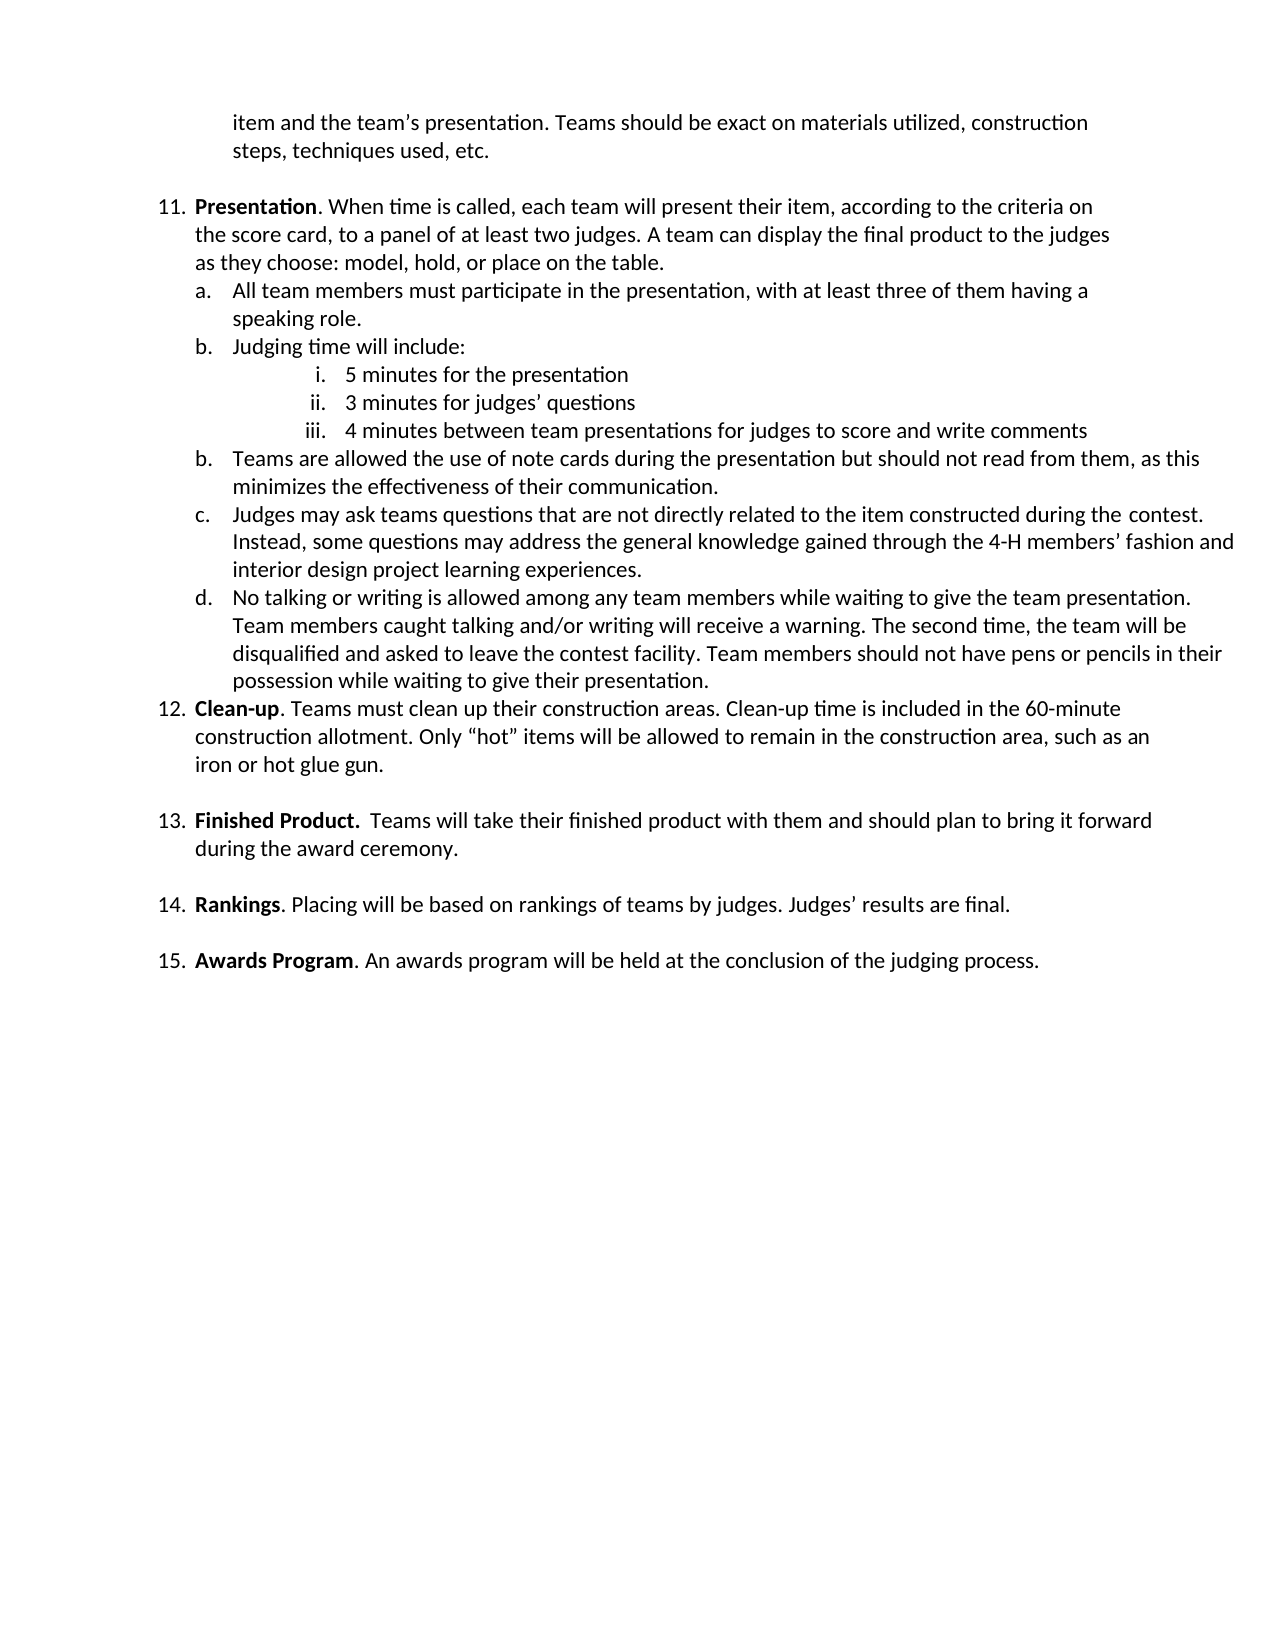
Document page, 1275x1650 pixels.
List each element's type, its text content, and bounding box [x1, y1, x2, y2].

list Finished Product. Teams will take their finished product with them and should plan to bring it forward during the award ceremony. [157, 806, 1153, 862]
list Teams are allowed the use of note cards during the presentation but should not read from them, as this minimizes the effectiveness of their communication. [195, 444, 1244, 500]
list Judging time will include: [195, 332, 1117, 361]
list No talking or writing is allowed among any team members while waiting to give the team presentation. Team members caught talking and/or writing will receive a warning. The second time, the team will be disqualified and asked to leave the contest facility. Team members should not have pens or pencils in their possession while waiting to give their presentation. [195, 583, 1244, 694]
list Presentation. When time is called, each team will present their item, according to the criteria on the score card, to a panel of at least two judges. A team can display the final product to the judges as they choose: model, hold, or place on the table. [157, 192, 1117, 276]
list 4 minutes between team presentations for judges to score and write comments [305, 416, 1244, 444]
list Awards Program. An awards program will be held at the conclusion of the judging process. [157, 946, 1244, 974]
list All team members must participate in the presentation, with at least three of them having a speaking role. [195, 276, 1117, 332]
text construction allotment. Only “hot” items will be allowed to remain in the construction area, such as an [195, 722, 1244, 750]
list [195, 108, 1117, 164]
list Judges may ask teams questions that are not directly related to the item constructed during the contest. Instead, some questions may address the general knowledge gained through the 4-H members’ fashion and interior design project learning experiences. [195, 500, 1244, 583]
text iron or hot glue gun. [195, 750, 1244, 778]
list Rankings. Placing will be based on rankings of teams by judges. Judges’ results are final. [157, 890, 1244, 918]
list Clean-up. Teams must clean up their construction areas. Clean-up time is included in the 60-minute [157, 694, 1244, 722]
list 5 minutes for the presentation [315, 361, 1244, 388]
list 3 minutes for judges’ questions [310, 388, 1244, 416]
